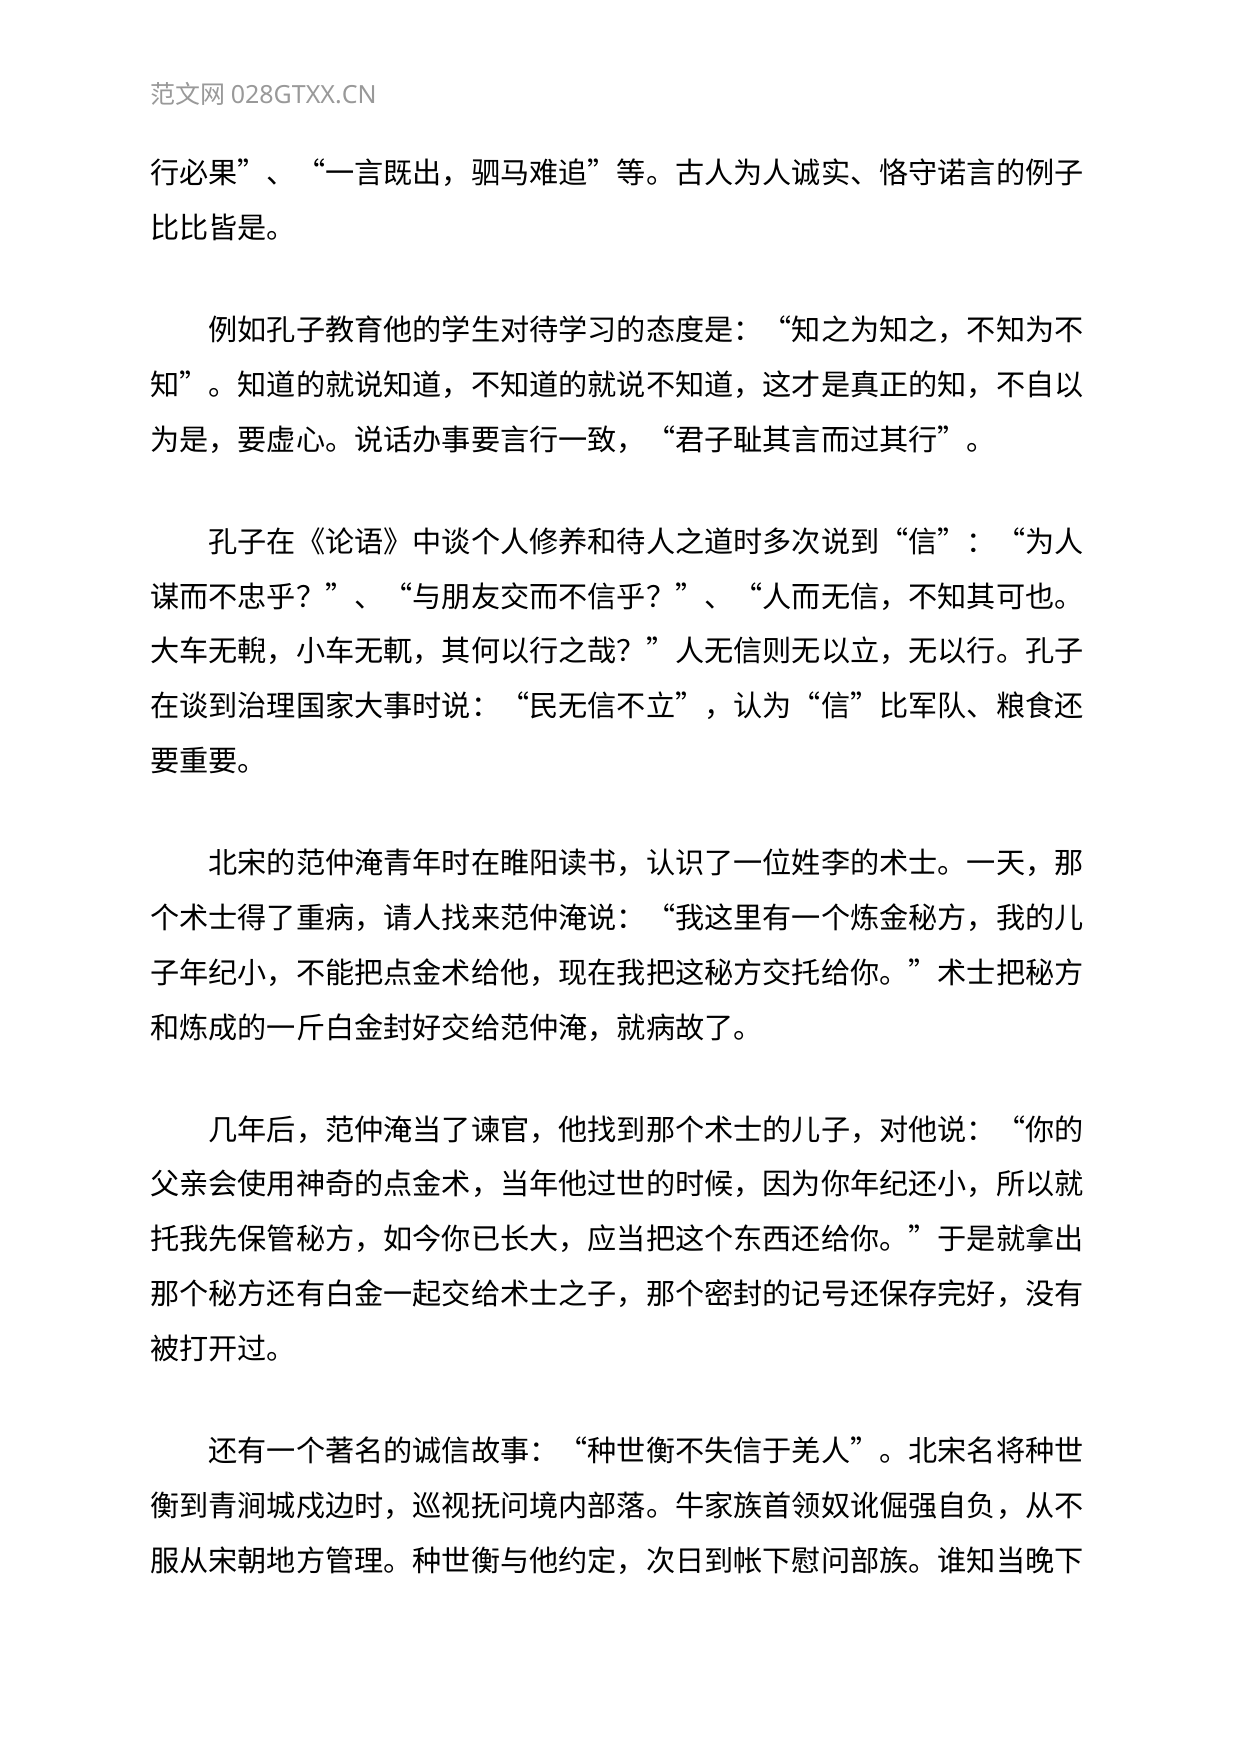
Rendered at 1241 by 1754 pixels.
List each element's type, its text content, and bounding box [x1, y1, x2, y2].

text 北宋的范仲淹青年时在睢阳读书，认识了一位姓李的术士。一天，那个术士得了重病，请人找来范仲淹说：“我这里有一个炼金秘方，我的儿子年纪小，不能把点金术给他，现在我把这秘方交托给你。”术士把秘方和炼成的一斤白金封好交给范仲淹，就病故了。 [150, 839, 1090, 1047]
text 孔子在《论语》中谈个人修养和待人之道时多次说到“信”：“为人谋而不忠乎？”、“与朋友交而不信乎？”、“人而无信，不知其可也。大车无輗，小车无軏，其何以行之哉？”人无信则无以立，无以行。孔子在谈到治理国家大事时说：“民无信不立”，认为“信”比军队、粮食还要重要。 [150, 518, 1090, 780]
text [150, 150, 1090, 247]
text 几年后，范仲淹当了谏官，他找到那个术士的儿子，对他说：“你的父亲会使用神奇的点金术，当年他过世的时候，因为你年纪还小，所以就托我先保管秘方，如今你已长大，应当把这个东西还给你。”于是就拿出那个秘方还有白金一起交给术士之子，那个密封的记号还保存完好，没有被打开过。 [150, 1106, 1090, 1368]
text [150, 1427, 1090, 1579]
text 例如孔子教育他的学生对待学习的态度是：“知之为知之，不知为不知”。知道的就说知道，不知道的就说不知道，这才是真正的知，不自以为是，要虚心。说话办事要言行一致，“君子耻其言而过其行”。 [150, 307, 1090, 459]
